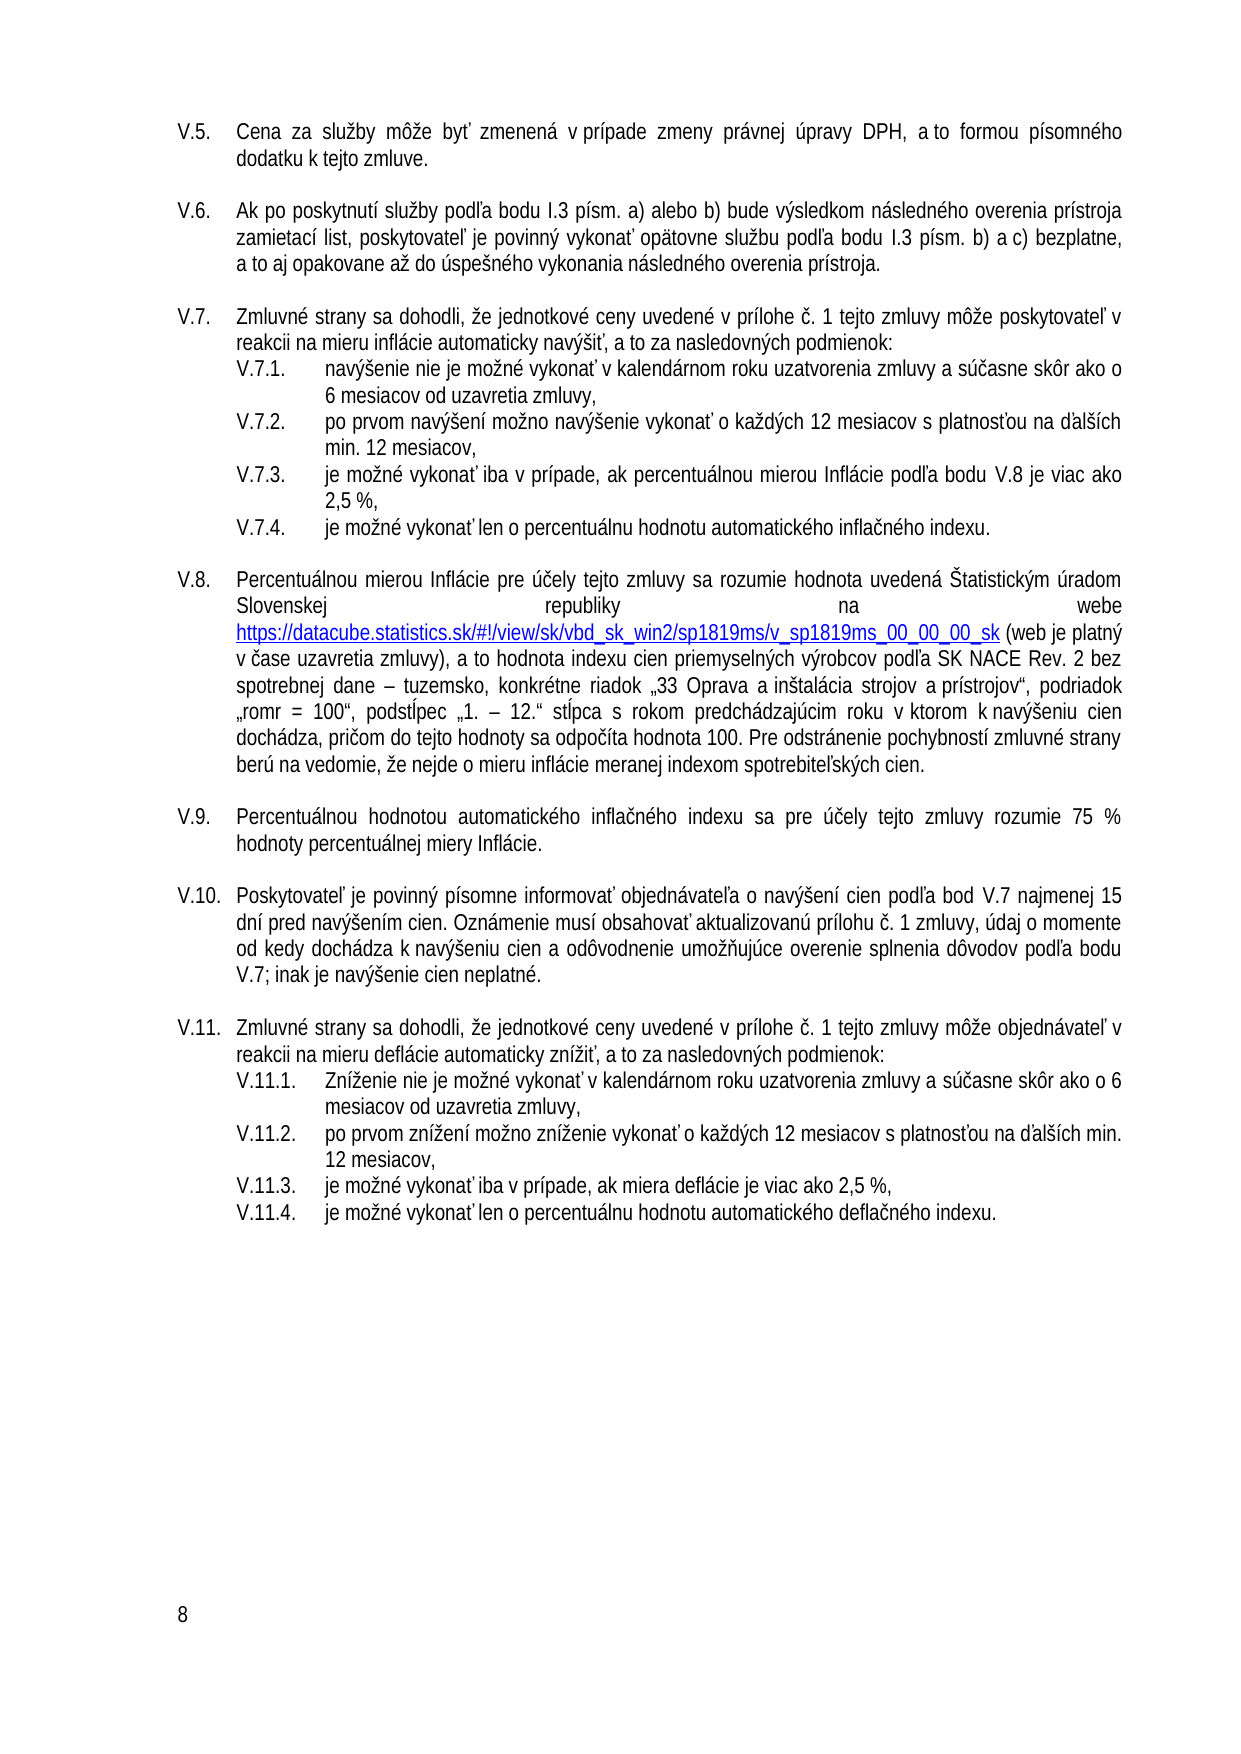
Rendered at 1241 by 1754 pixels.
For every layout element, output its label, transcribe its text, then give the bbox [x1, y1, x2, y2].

subtitle Ak po poskytnutí služby podľa bodu 1.3 písm. a) alebo b) bude výsledkom následného overenia prístroja zamietací list, poskytovateľ je povinný vykonať opätovne službu podľa bodu 1.3 písm. b) a c) bezplatne, a to aj opakovane až do úspešného vykonania následného overenia prístroja. [177, 197, 1122, 276]
subtitle Cena za služby môže byť zmenená v prípade zmeny právnej úpravy DPH, a to formou písomného dodatku k tejto zmluve. [177, 118, 1122, 171]
subtitle Percentuálnou hodnotou automatického inflačného indexu sa pre účely tejto zmluvy rozumie 75 % hodnoty percentuálnej miery Inflácie. [177, 803, 1122, 856]
list po prvom znížení možno zníženie vykonať o každých 12 mesiacov s platnosťou na ďalších min. 12 mesiacov, [236, 1119, 1122, 1172]
list navýšenie nie je možné vykonať v kalendárnom roku uzatvorenia zmluvy a súčasne skôr ako o 6 mesiacov od uzavretia zmluvy, [236, 355, 1122, 408]
list je možné vykonať len o percentuálnu hodnotu automatického inflačného indexu. [236, 513, 1122, 540]
subtitle Poskytovateľ je povinný písomne informovať objednávateľa o navýšení cien podľa bod 5.7 najmenej 15 dní pred navýšením cien. Oznámenie musí obsahovať aktualizovanú prílohu č. 1 zmluvy, údaj o momente od kedy dochádza k navýšeniu cien a odôvodnenie umožňujúce overenie splnenia dôvodov podľa bodu 5.7; inak je navýšenie cien neplatné. [177, 882, 1122, 988]
subtitle Zmluvné strany sa dohodli, že jednotkové ceny uvedené v prílohe č. 1 tejto zmluvy môže objednávateľ v reakcii na mieru deflácie automaticky znížiť, a to za nasledovných podmienok: [177, 1014, 1122, 1067]
list po prvom navýšení možno navýšenie vykonať o každých 12 mesiacov s platnosťou na ďalších min. 12 mesiacov, [236, 408, 1122, 461]
list je možné vykonať len o percentuálnu hodnotu automatického deflačného indexu. [236, 1199, 1122, 1225]
list je možné vykonať iba v prípade, ak miera deflácie je viac ako 2,5 %, [236, 1172, 1122, 1199]
list je možné vykonať iba v prípade, ak percentuálnou mierou Inflácie podľa bodu 5.8 je viac ako 2,5 %, [236, 461, 1122, 513]
subtitle Zmluvné strany sa dohodli, že jednotkové ceny uvedené v prílohe č. 1 tejto zmluvy môže poskytovateľ v reakcii na mieru inflácie automaticky navýšiť, a to za nasledovných podmienok: [177, 303, 1122, 355]
subtitle Percentuálnou mierou Inflácie pre účely tejto zmluvy sa rozumie hodnota uvedená Štatistickým úradom Slovenskej republiky na webe https://datacube.statistics.sk/#!/view/sk/vbd_sk_win2/sp1819ms/v_sp1819ms_00_00_00_sk (web je platný v čase uzavretia zmluvy), a to hodnota indexu cien priemyselných výrobcov podľa SK NACE Rev. 2 bez spotrebnej dane – tuzemsko, konkrétne riadok „33 Oprava a inštalácia strojov a prístrojov“, podriadok „romr = 100“, podstĺpec „1. – 12.“ stĺpca s rokom predchádzajúcim roku v ktorom k navýšeniu cien dochádza, pričom do tejto hodnoty sa odpočíta hodnota 100. Pre odstránenie pochybností zmluvné strany berú na vedomie, že nejde o mieru inflácie meranej indexom spotrebiteľských cien. [177, 566, 1122, 777]
list Zníženie nie je možné vykonať v kalendárnom roku uzatvorenia zmluvy a súčasne skôr ako o 6 mesiacov od uzavretia zmluvy, [236, 1067, 1122, 1119]
